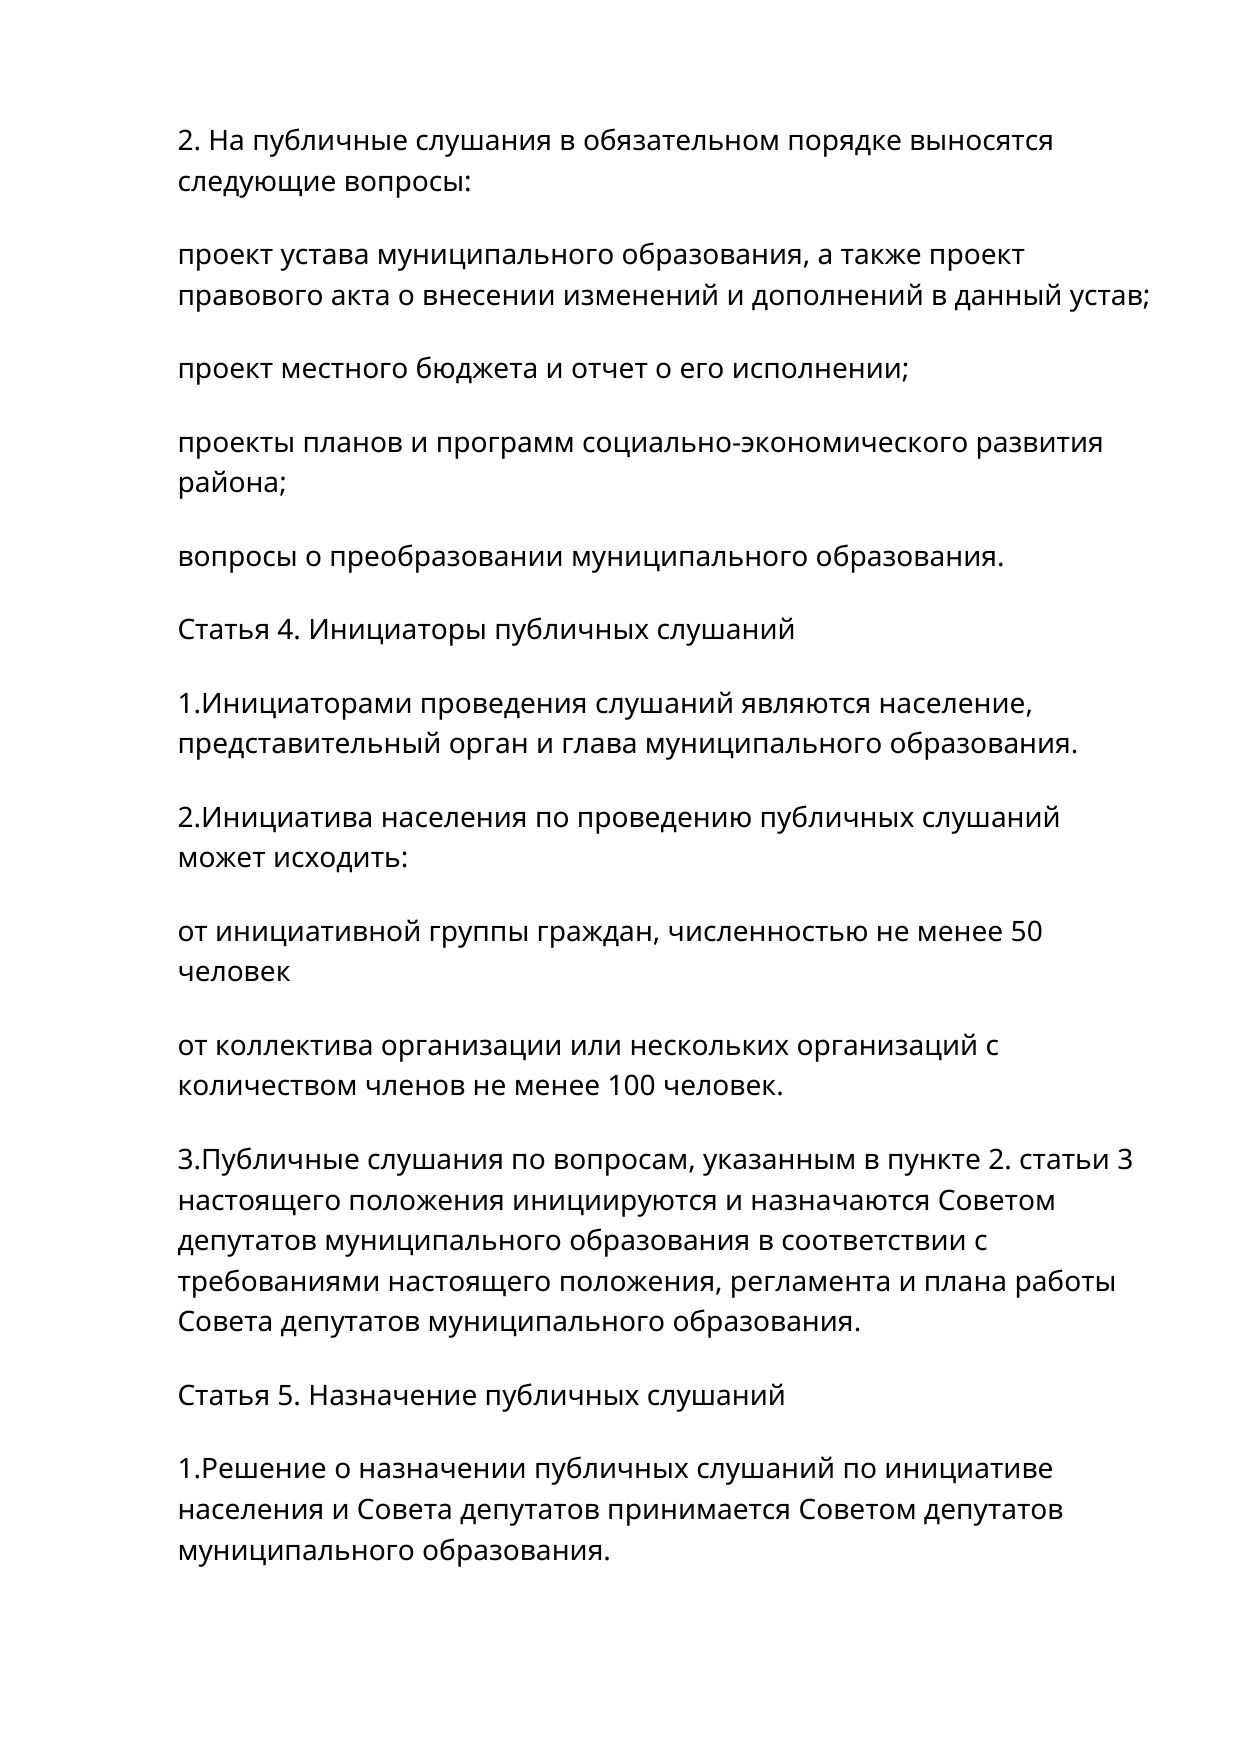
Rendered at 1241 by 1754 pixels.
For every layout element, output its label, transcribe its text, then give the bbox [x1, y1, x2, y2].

text вопросы о преобразовании муниципального образования. [177, 534, 1152, 574]
text 3.Публичные слушания по вопросам, указанным в пункте 2. статьи 3 настоящего положения инициируются и назначаются Советом депутатов муниципального образования в соответствии с требованиями настоящего положения, регламента и плана работы Совета депутатов муниципального образования. [177, 1137, 1152, 1340]
text 2. На публичные слушания в обязательном порядке выносятся следующие вопросы: [177, 118, 1152, 199]
text проект местного бюджета и отчет о его исполнении; [177, 346, 1152, 387]
text от коллектива организации или нескольких организаций с количеством членов не менее 100 человек. [177, 1023, 1152, 1104]
text проекты планов и программ социально-экономического развития района; [177, 420, 1152, 501]
text Статья 5. Назначение публичных слушаний [177, 1373, 1152, 1413]
text 2.Инициатива населения по проведению публичных слушаний может исходить: [177, 795, 1152, 876]
text Статья 4. Инициаторы публичных слушаний [177, 607, 1152, 648]
text 1.Решение о назначении публичных слушаний по инициативе населения и Совета депутатов принимается Советом депутатов муниципального образования. [177, 1446, 1152, 1568]
text от инициативной группы граждан, численностью не менее 50 человек [177, 909, 1152, 990]
text проект устава муниципального образования, а также проект правового акта о внесении изменений и дополнений в данный устав; [177, 232, 1152, 313]
text 1.Инициаторами проведения слушаний являются население, представительный орган и глава муниципального образования. [177, 681, 1152, 762]
